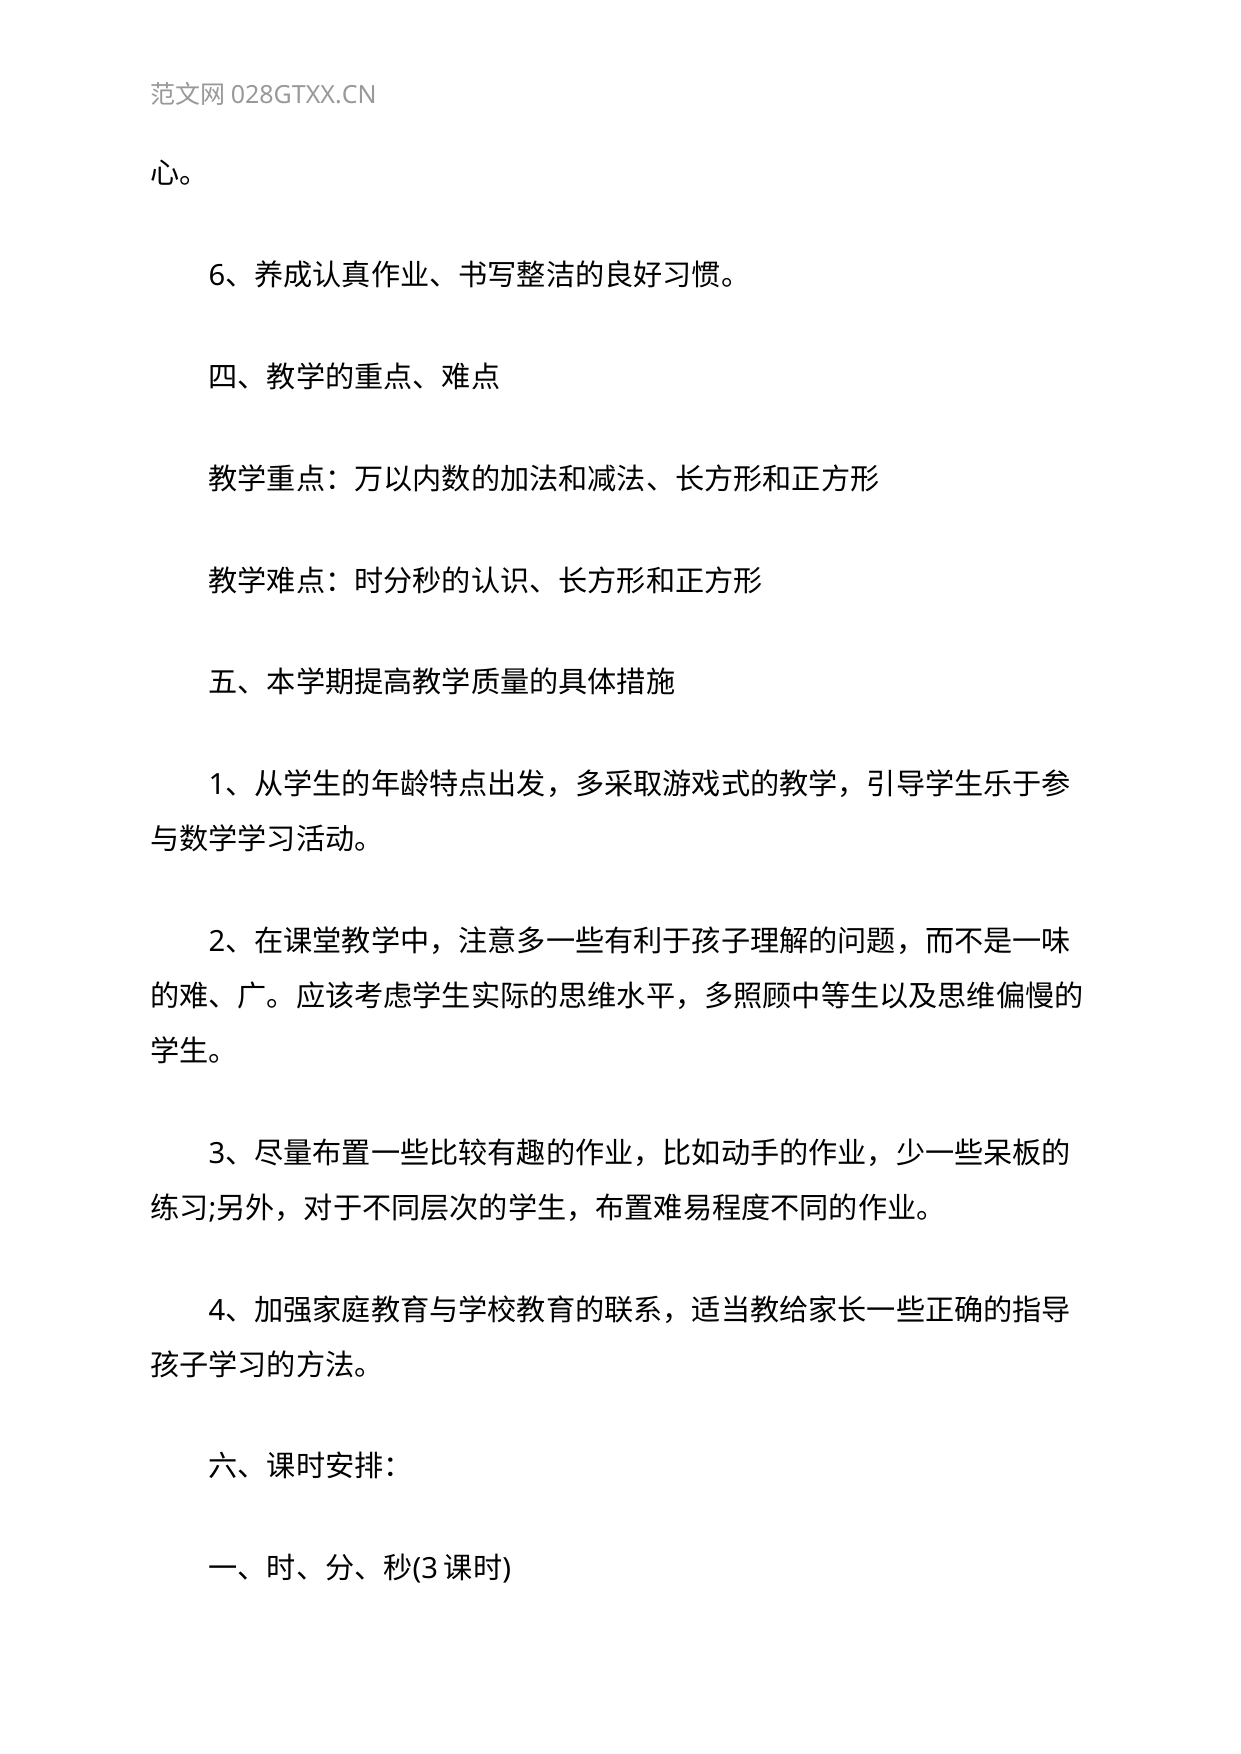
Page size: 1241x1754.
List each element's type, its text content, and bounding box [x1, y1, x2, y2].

text 4、加强家庭教育与学校教育的联系，适当教给家长一些正确的指导孩子学习的方法。 [150, 1286, 1090, 1383]
text 五、本学期提高教学质量的具体措施 [150, 659, 1090, 701]
text 六、课时安排： [150, 1443, 1090, 1485]
text 四、教学的重点、难点 [150, 354, 1090, 396]
text 3、尽量布置一些比较有趣的作业，比如动手的作业，少一些呆板的练习;另外，对于不同层次的学生，布置难易程度不同的作业。 [150, 1129, 1090, 1227]
text 2、在课堂教学中，注意多一些有利于孩子理解的问题，而不是一味的难、广。应该考虑学生实际的思维水平，多照顾中等生以及思维偏慢的学生。 [150, 918, 1090, 1070]
text 1、从学生的年龄特点出发，多采取游戏式的教学，引导学生乐于参与数学学习活动。 [150, 761, 1090, 858]
text 6、养成认真作业、书写整洁的良好习惯。 [150, 252, 1090, 294]
text 一、时、分、秒(3课时) [150, 1545, 1090, 1587]
text 教学难点：时分秒的认识、长方形和正方形 [150, 557, 1090, 599]
text 教学重点：万以内数的加法和减法、长方形和正方形 [150, 456, 1090, 498]
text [150, 150, 1090, 192]
